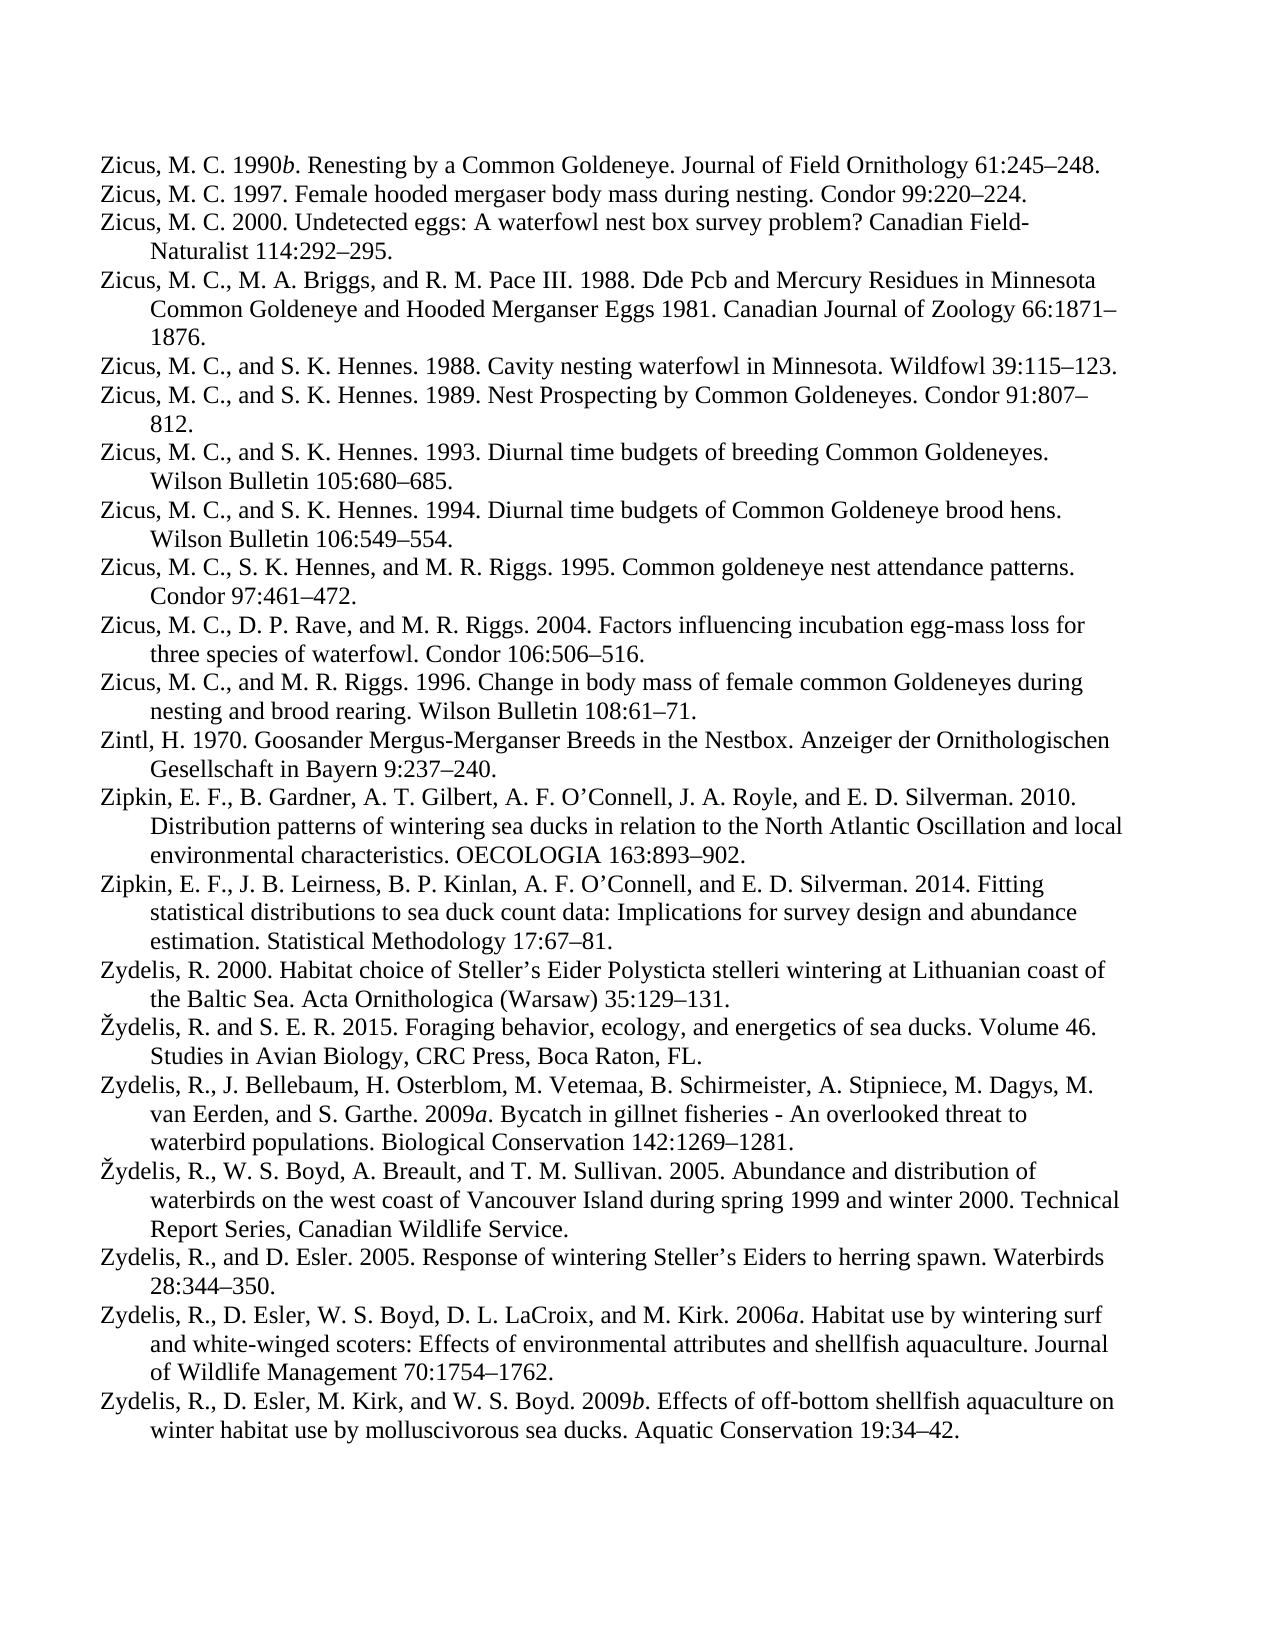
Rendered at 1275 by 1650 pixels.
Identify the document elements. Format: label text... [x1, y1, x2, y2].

text Zipkin, E. F., J. B. Leirness, B. P. Kinlan, A. F. O’Connell, and E. D. Silverman. 2014. Fitting statistical distributions to sea duck count data: Implications for survey design and abundance estimation. Statistical Methodology 17:67–81. [100, 869, 1125, 955]
text Zydelis, R. 2000. Habitat choice of Steller’s Eider Polysticta stelleri wintering at Lithuanian coast of the Baltic Sea. Acta Ornithologica (Warsaw) 35:129–131. [100, 955, 1125, 1012]
text Zipkin, E. F., B. Gardner, A. T. Gilbert, A. F. O’Connell, J. A. Royle, and E. D. Silverman. 2010. Distribution patterns of wintering sea ducks in relation to the North Atlantic Oscillation and local environmental characteristics. OECOLOGIA 163:893–902. [100, 782, 1125, 869]
text Zicus, M. C., D. P. Rave, and M. R. Riggs. 2004. Factors influencing incubation egg-mass loss for three species of waterfowl. Condor 106:506–516. [100, 610, 1125, 667]
text Zicus, M. C., and M. R. Riggs. 1996. Change in body mass of female common Goldeneyes during nesting and brood rearing. Wilson Bulletin 108:61–71. [100, 667, 1125, 725]
text Zicus, M. C. 1990b. Renesting by a Common Goldeneye. Journal of Field Ornithology 61:245–248. [100, 150, 1125, 179]
text Zicus, M. C., S. K. Hennes, and M. R. Riggs. 1995. Common goldeneye nest attendance patterns. Condor 97:461–472. [100, 552, 1125, 610]
text Zydelis, R., D. Esler, W. S. Boyd, D. L. LaCroix, and M. Kirk. 2006a. Habitat use by wintering surf and white-winged scoters: Effects of environmental attributes and shellfish aquaculture. Journal of Wildlife Management 70:1754–1762. [100, 1300, 1125, 1386]
text Zicus, M. C. 2000. Undetected eggs: A waterfowl nest box survey problem? Canadian Field-Naturalist 114:292–295. [100, 207, 1125, 265]
text Zicus, M. C., and S. K. Hennes. 1993. Diurnal time budgets of breeding Common Goldeneyes. Wilson Bulletin 105:680–685. [100, 437, 1125, 495]
text Zintl, H. 1970. Goosander Mergus-Merganser Breeds in the Nestbox. Anzeiger der Ornithologischen Gesellschaft in Bayern 9:237–240. [100, 725, 1125, 782]
text Žydelis, R. and S. E. R. 2015. Foraging behavior, ecology, and energetics of sea ducks. Volume 46. Studies in Avian Biology, CRC Press, Boca Raton, FL. [100, 1012, 1125, 1070]
text Žydelis, R., W. S. Boyd, A. Breault, and T. M. Sullivan. 2005. Abundance and distribution of waterbirds on the west coast of Vancouver Island during spring 1999 and winter 2000. Technical Report Series, Canadian Wildlife Service. [100, 1156, 1125, 1242]
text Zicus, M. C., and S. K. Hennes. 1988. Cavity nesting waterfowl in Minnesota. Wildfowl 39:115–123. [100, 351, 1125, 380]
text Zicus, M. C., and S. K. Hennes. 1989. Nest Prospecting by Common Goldeneyes. Condor 91:807–812. [100, 380, 1125, 437]
text Zicus, M. C. 1997. Female hooded mergaser body mass during nesting. Condor 99:220–224. [100, 179, 1125, 207]
text Zydelis, R., and D. Esler. 2005. Response of wintering Steller’s Eiders to herring spawn. Waterbirds 28:344–350. [100, 1242, 1125, 1300]
text Zydelis, R., J. Bellebaum, H. Osterblom, M. Vetemaa, B. Schirmeister, A. Stipniece, M. Dagys, M. van Eerden, and S. Garthe. 2009a. Bycatch in gillnet fisheries - An overlooked threat to waterbird populations. Biological Conservation 142:1269–1281. [100, 1070, 1125, 1156]
text Zydelis, R., D. Esler, M. Kirk, and W. S. Boyd. 2009b. Effects of off-bottom shellfish aquaculture on winter habitat use by molluscivorous sea ducks. Aquatic Conservation 19:34–42. [100, 1386, 1125, 1444]
text Zicus, M. C., M. A. Briggs, and R. M. Pace III. 1988. Dde Pcb and Mercury Residues in Minnesota Common Goldeneye and Hooded Merganser Eggs 1981. Canadian Journal of Zoology 66:1871–1876. [100, 265, 1125, 351]
text Zicus, M. C., and S. K. Hennes. 1994. Diurnal time budgets of Common Goldeneye brood hens. Wilson Bulletin 106:549–554. [100, 495, 1125, 552]
